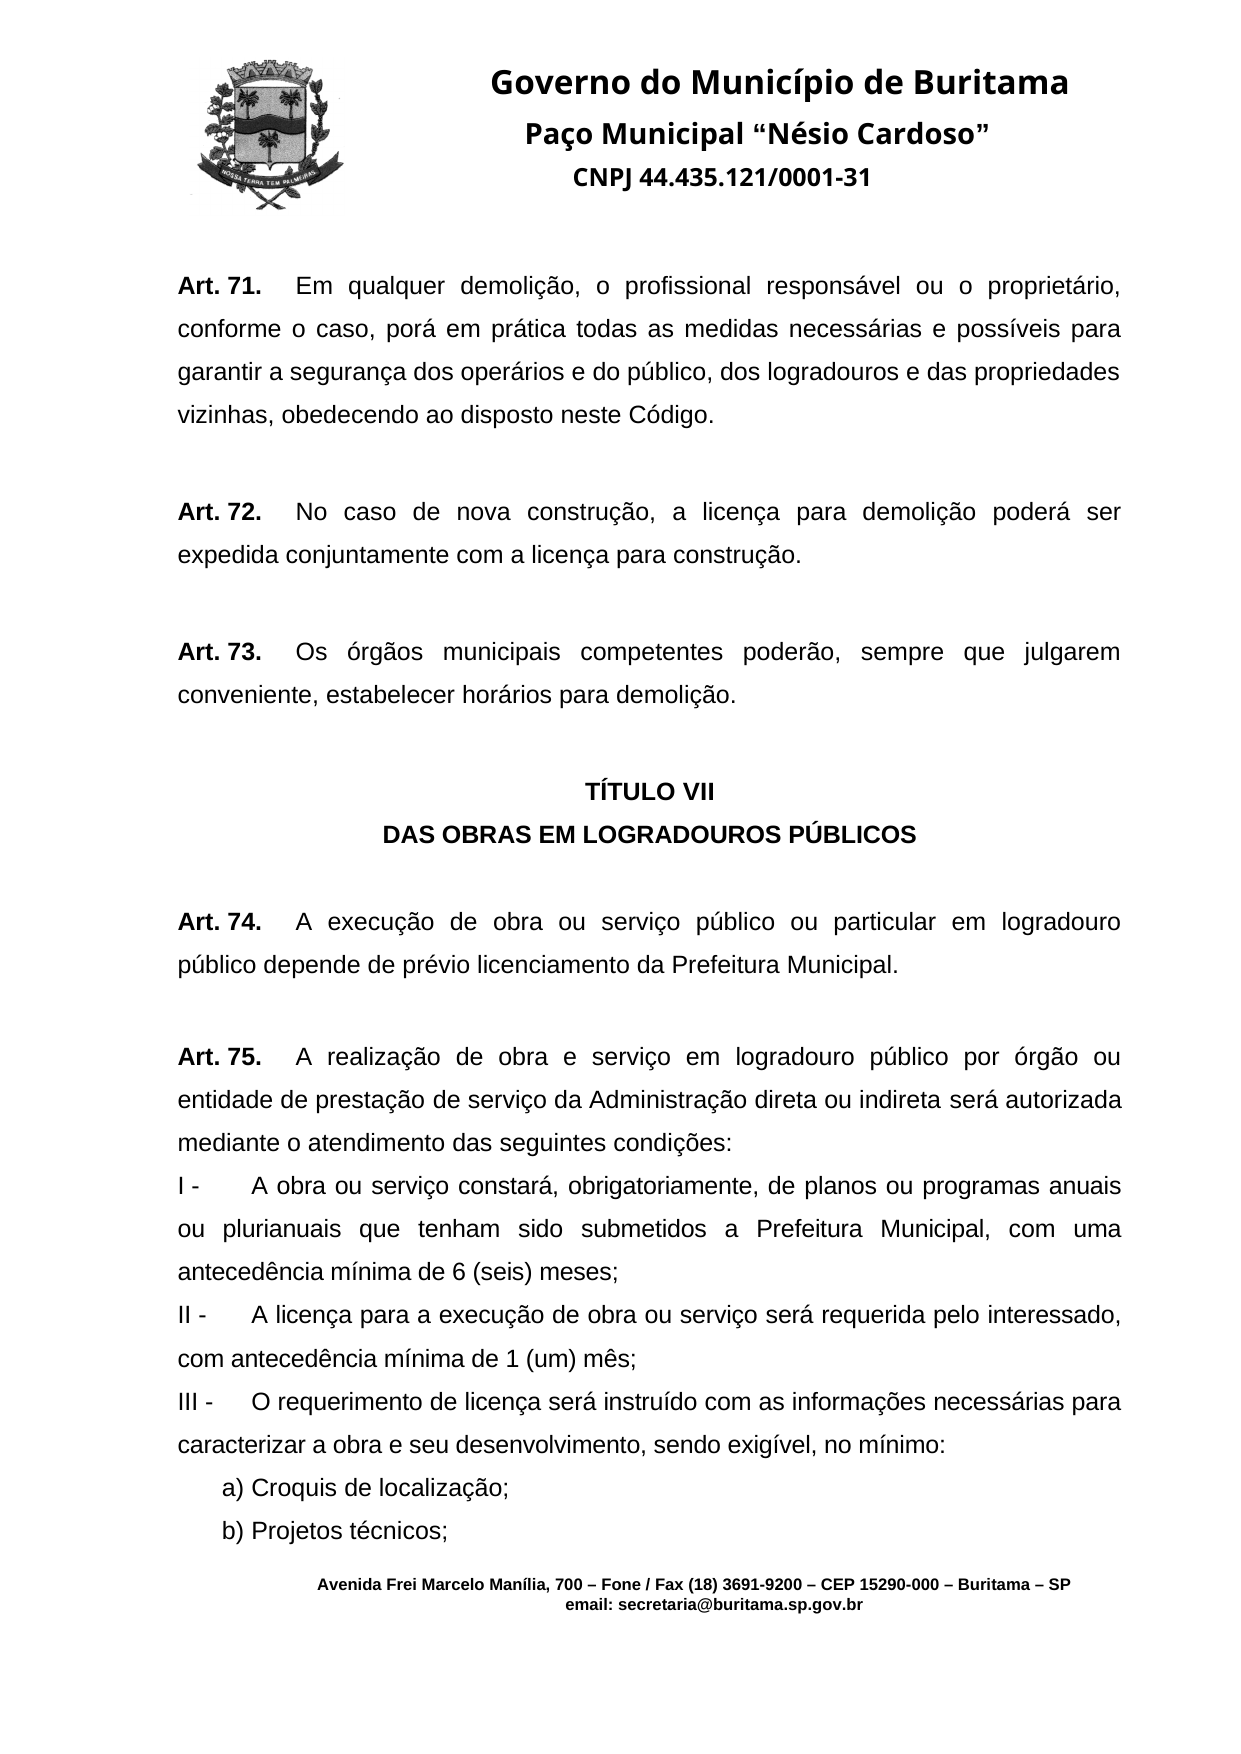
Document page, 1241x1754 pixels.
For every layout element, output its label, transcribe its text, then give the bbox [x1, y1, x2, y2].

text TÍTULO VII [177, 777, 1122, 806]
list Em qualquer demolição, o profissional responsável ou o proprietário, conforme o caso, porá em prática todas as medidas necessárias e possíveis para garantir a segurança dos operários e do público, dos logradouros e das propriedades vizinhas, obedecendo ao disposto neste Código. [177, 271, 1122, 429]
list Croquis de localização; [222, 1473, 1122, 1502]
list Projetos técnicos; [222, 1516, 1122, 1545]
list A execução de obra ou serviço público ou particular em logradouro público depende de prévio licenciamento da Prefeitura Municipal. [177, 906, 1122, 978]
list No caso de nova construção, a licença para demolição poderá ser expedida conjuntamente com a licença para construção. [177, 497, 1122, 569]
list A realização de obra e serviço em logradouro público por órgão ou entidade de prestação de serviço da Administração direta ou indireta será autorizada mediante o atendimento das seguintes condições: [177, 1042, 1122, 1157]
picture [188, 57, 345, 216]
list Os órgãos municipais competentes poderão, sempre que julgarem conveniente, estabelecer horários para demolição. [177, 637, 1122, 709]
text DAS OBRAS EM LOGRADOUROS PÚBLICOS [177, 820, 1122, 849]
list A licença para a execução de obra ou serviço será requerida pelo interessado, com antecedência mínima de 1 (um) mês; [177, 1300, 1122, 1372]
list A obra ou serviço constará, obrigatoriamente, de planos ou programas anuais ou plurianuais que tenham sido submetidos a Prefeitura Municipal, com uma antecedência mínima de 6 (seis) meses; [177, 1171, 1122, 1286]
list O requerimento de licença será instruído com as informações necessárias para caracterizar a obra e seu desenvolvimento, sendo exigível, no mínimo: [177, 1387, 1122, 1458]
